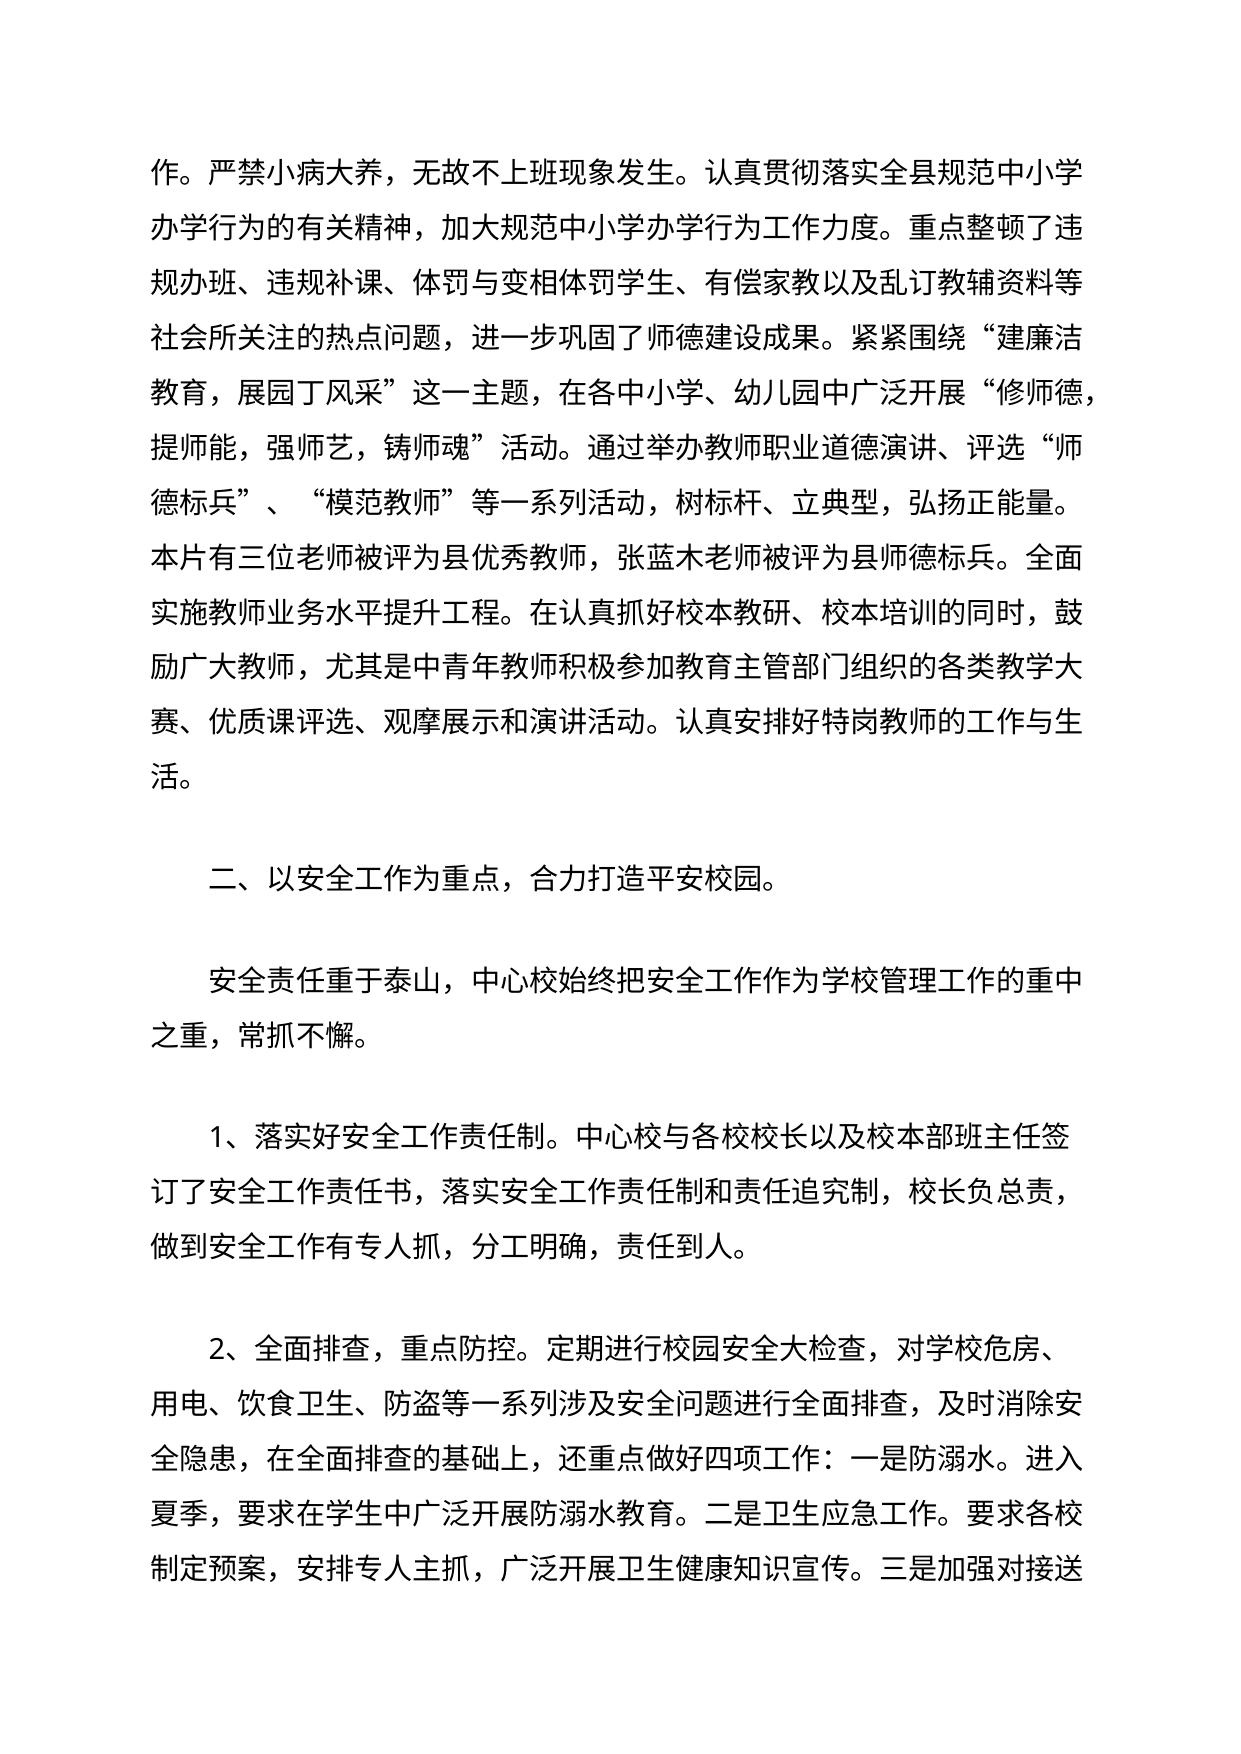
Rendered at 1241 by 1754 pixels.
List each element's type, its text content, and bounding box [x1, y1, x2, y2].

text 二、以安全工作为重点，合力打造平安校园。 [150, 856, 1090, 898]
text 1、落实好安全工作责任制。中心校与各校校长以及校本部班主任签订了安全工作责任书，落实安全工作责任制和责任追究制，校长负总责，做到安全工作有专人抓，分工明确，责任到人。 [150, 1114, 1090, 1266]
text 安全责任重于泰山，中心校始终把安全工作作为学校管理工作的重中之重，常抓不懈。 [150, 957, 1090, 1054]
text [150, 150, 1090, 796]
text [150, 1326, 1090, 1588]
